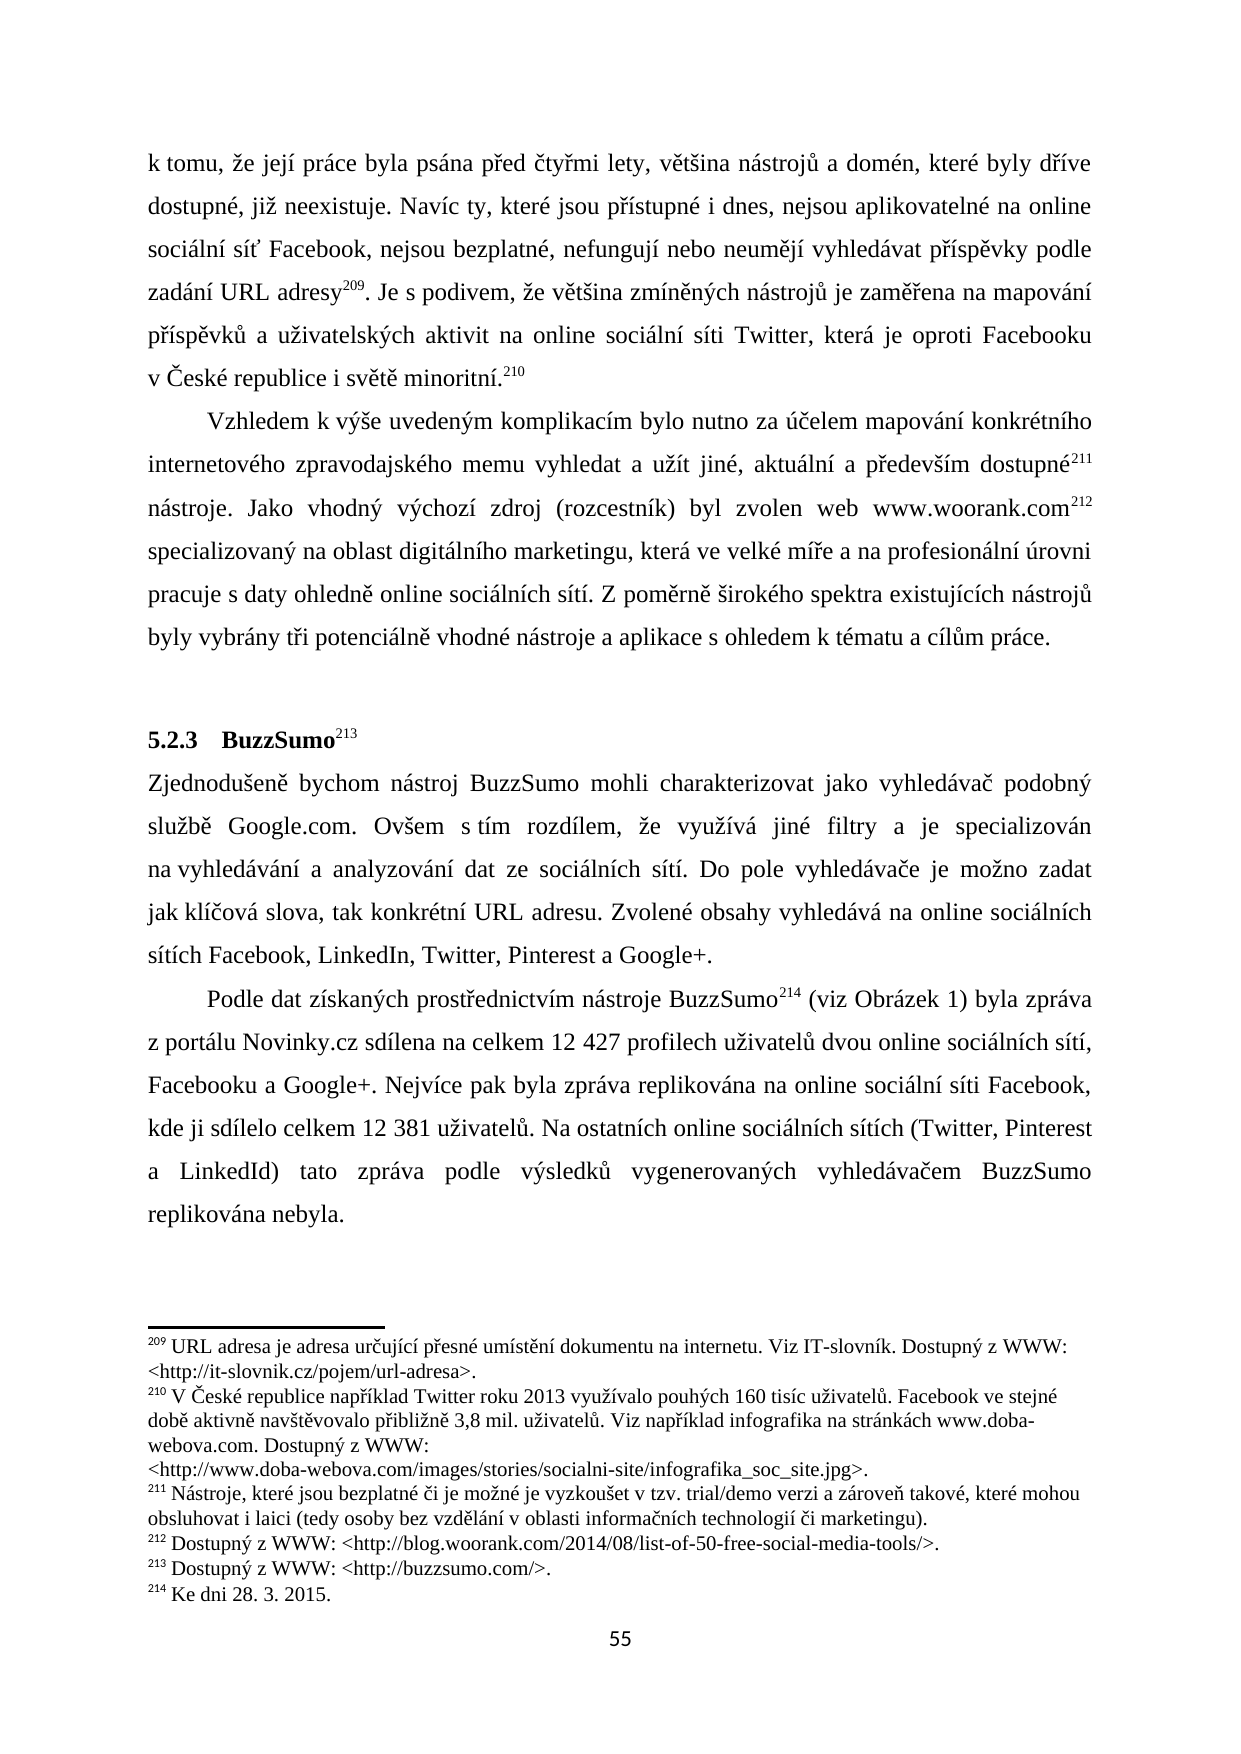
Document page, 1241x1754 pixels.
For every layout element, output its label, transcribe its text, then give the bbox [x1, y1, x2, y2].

text Původně bylo zamýšleno v této prakticky zaměřené části bakalářské práce použít k mapování konkrétního příspěvku nástroje uvedené Buchtovou (2011, s. 49-73). Ovšem vzhledem k tomu, že její práce byla psána před čtyřmi lety, většina nástrojů a domén, které byly dříve dostupné, již neexistuje. Navíc ty, které jsou přístupné i dnes, nejsou aplikovatelné na online sociální síť Facebook, nejsou bezplatné, nefungují nebo neumějí vyhledávat příspěvky podle zadání URL adresy. Je s podivem, že většina zmíněných nástrojů je zaměřena na mapování příspěvků a uživatelských aktivit na online sociální síti Twitter, která je oproti Facebooku v České republice i světě minoritní. [148, 148, 1093, 392]
text Zjednodušeně bychom nástroj BuzzSumo mohli charakterizovat jako vyhledávač podobný službě Google.com. Ovšem s tím rozdílem, že využívá jiné filtry a je specializován na vyhledávání a analyzování dat ze sociálních sítí. Do pole vyhledávače je možno zadat jak klíčová slova, tak konkrétní URL adresu. Zvolené obsahy vyhledává na online sociálních sítích Facebook, LinkedIn, Twitter, Pinterest a Google+. [148, 768, 1093, 969]
text Vzhledem k výše uvedeným komplikacím bylo nutno za účelem mapování konkrétního internetového zpravodajského memu vyhledat a užít jiné, aktuální a především dostupné nástroje. Jako vhodný výchozí zdroj (rozcestník) byl zvolen web www.woorank.com specializovaný na oblast digitálního marketingu, která ve velké míře a na profesionální úrovni pracuje s daty ohledně online sociálních sítí. Z poměrně širokého spektra existujících nástrojů byly vybrány tři potenciálně vhodné nástroje a aplikace s ohledem k tématu a cílům práce. [148, 406, 1093, 651]
text Podle dat získaných prostřednictvím nástroje BuzzSumo (viz Obrázek 1) byla zpráva z portálu Novinky.cz sdílena na celkem 12 427 profilech uživatelů dvou online sociálních sítí, Facebooku a Google+. Nejvíce pak byla zpráva replikována na online sociální síti Facebook, kde ji sdílelo celkem 12 381 uživatelů. Na ostatních online sociálních sítích (Twitter, Pinterest a LinkedId) tato zpráva podle výsledků vygenerovaných vyhledávačem BuzzSumo replikována nebyla. [148, 984, 1093, 1228]
subtitle 5.2.3 BuzzSumo [148, 725, 1093, 754]
